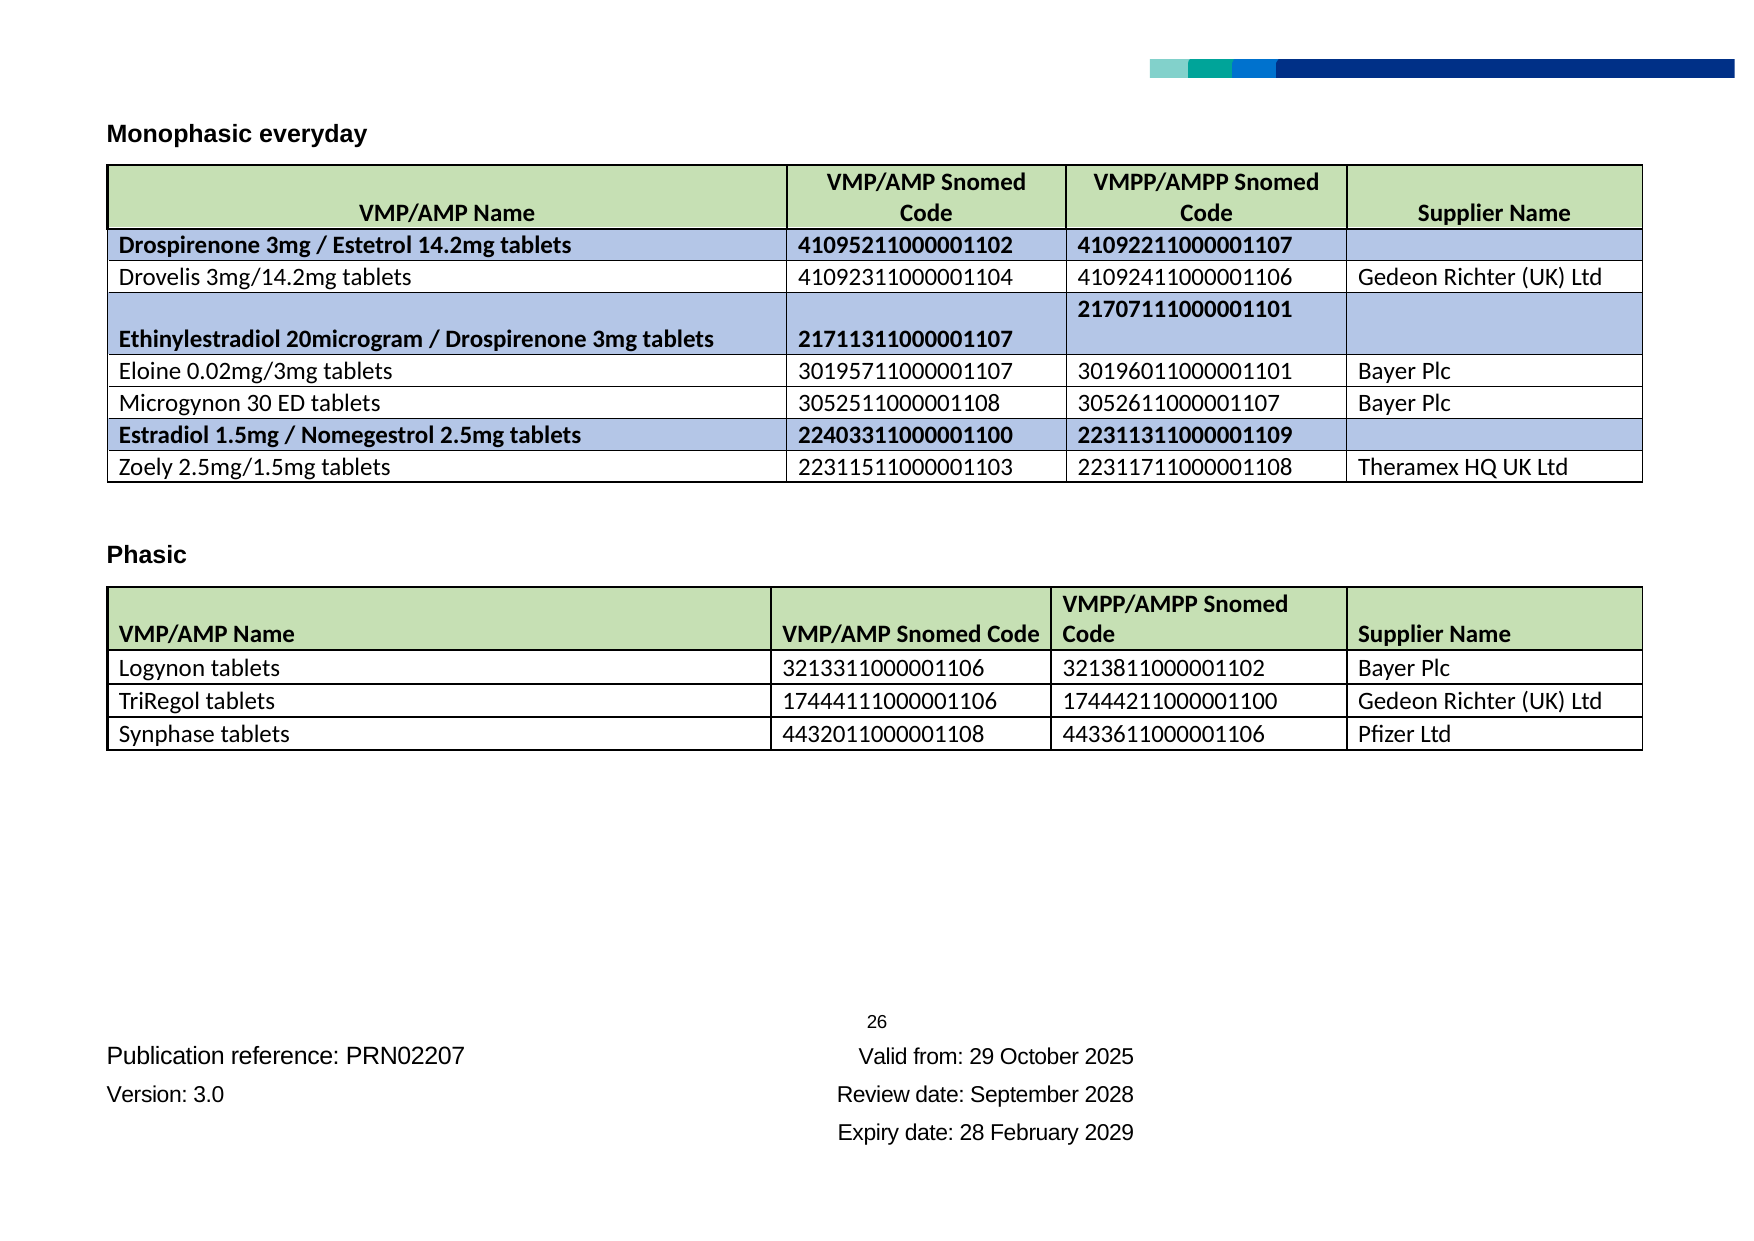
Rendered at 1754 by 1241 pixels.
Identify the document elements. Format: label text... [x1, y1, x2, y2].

table_cell Microgynon 30 ED tablets [108, 386, 786, 418]
table_cell 22403311000001100 [787, 419, 1066, 450]
table_cell Drovelis 3mg/14.2mg tablets [108, 260, 786, 292]
table_cell 41092211000001107 [1067, 230, 1346, 260]
table_cell Gedeon Richter (UK) Ltd [1347, 261, 1642, 292]
table_cell 4433611000001106 [1052, 718, 1346, 749]
table_cell 4432011000001108 [772, 718, 1050, 749]
table_cell Drospirenone 3mg / Estetrol 14.2mg tablets [108, 230, 786, 260]
table_cell Ethinylestradiol 20microgram / Drospirenone 3mg tablets [108, 292, 786, 354]
table_cell 3052511000001108 [787, 387, 1066, 418]
table_cell 22311311000001109 [1067, 419, 1346, 450]
table_cell 17444111000001106 [772, 685, 1050, 716]
table_header VMP/AMP Snomed Code [772, 588, 1050, 649]
table_cell 30195711000001107 [787, 355, 1066, 386]
table_cell 21711311000001107 [787, 293, 1066, 354]
table_header VMP/AMP Name [109, 588, 770, 649]
table_cell 30196011000001101 [1067, 355, 1346, 386]
table_header VMPP/AMPP Snomed Code [1067, 166, 1346, 227]
table_cell Estradiol 1.5mg / Nomegestrol 2.5mg tablets [108, 418, 786, 450]
table_cell Zoely 2.5mg/1.5mg tablets [108, 450, 786, 481]
table_header Supplier Name [1348, 166, 1642, 227]
table_header Supplier Name [1348, 588, 1642, 649]
table_cell 22311511000001103 [787, 451, 1066, 481]
table_cell 22311711000001108 [1067, 451, 1346, 481]
table_cell Gedeon Richter (UK) Ltd [1348, 685, 1642, 716]
table_cell Pfizer Ltd [1348, 718, 1642, 749]
table_cell [1347, 293, 1642, 354]
table_cell 3213311000001106 [772, 651, 1050, 682]
table_header VMPP/AMPP Snomed Code [1052, 588, 1346, 649]
table_cell [1347, 419, 1642, 450]
table_cell 41092311000001104 [787, 261, 1066, 292]
text Monophasic everyday [106, 119, 1648, 148]
table_cell 3052611000001107 [1067, 387, 1346, 418]
table_cell Bayer Plc [1348, 651, 1642, 682]
table_cell TriRegol tablets [109, 685, 770, 716]
table_header VMP/AMP Name [109, 166, 786, 227]
table_cell Synphase tablets [109, 718, 770, 749]
table_cell 17444211000001100 [1052, 685, 1346, 716]
table_cell 41095211000001102 [787, 230, 1066, 260]
table_header VMP/AMP Snomed Code [788, 166, 1065, 227]
table_cell Eloine 0.02mg/3mg tablets [108, 354, 786, 386]
table_cell 41092411000001106 [1067, 261, 1346, 292]
table_cell Bayer Plc [1347, 355, 1642, 386]
table_cell Bayer Plc [1347, 387, 1642, 418]
table_cell [1347, 230, 1642, 260]
table_cell Logynon tablets [109, 651, 770, 682]
table_cell 3213811000001102 [1052, 651, 1346, 682]
text Phasic [106, 541, 1648, 569]
table_cell Theramex HQ UK Ltd [1347, 451, 1642, 481]
table_cell 21707111000001101 [1067, 293, 1346, 354]
